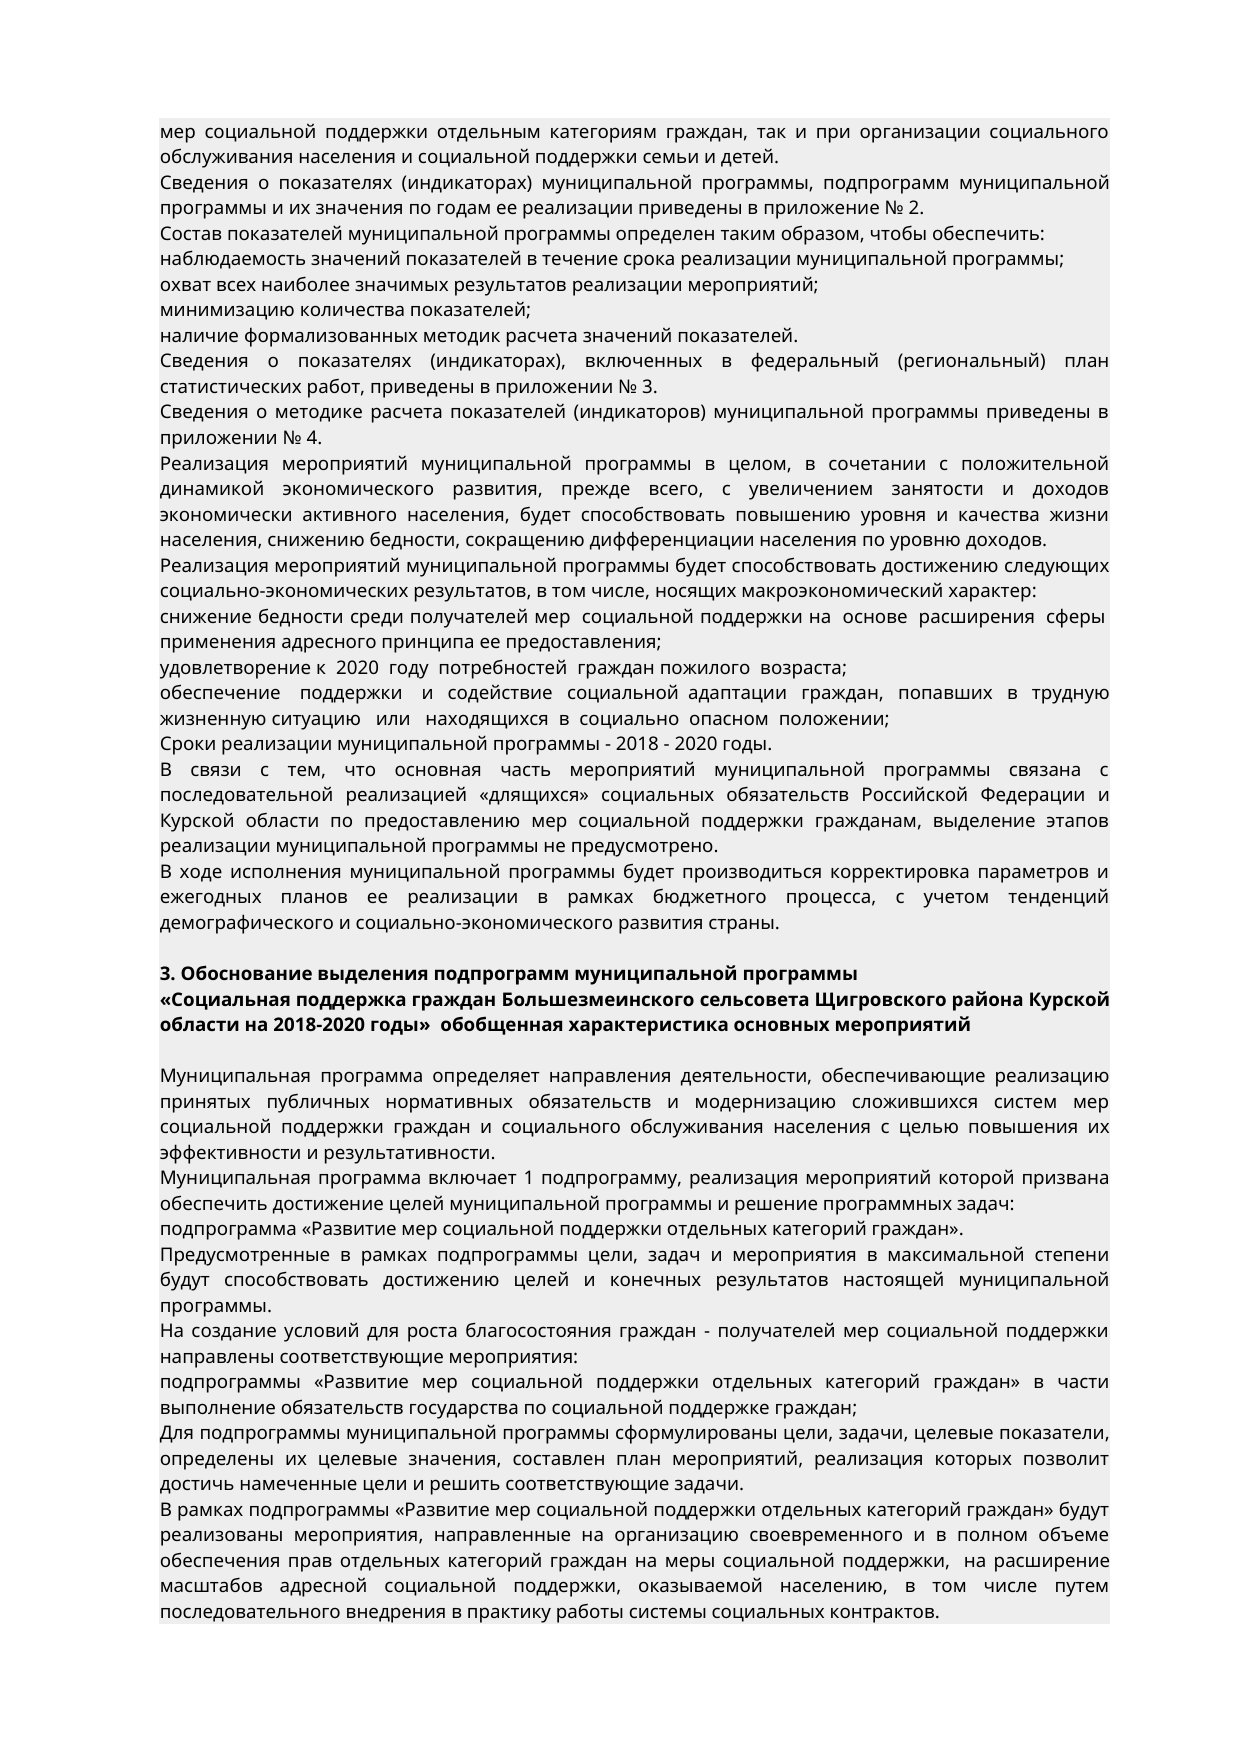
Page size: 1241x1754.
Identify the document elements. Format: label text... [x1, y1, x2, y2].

text В рамках подпрограммы «Развитие мер социальной поддержки отдельных категорий граждан» будут реализованы мероприятия, направленные на организацию своевременного и в полном объеме обеспечения прав отдельных категорий граждан на меры социальной поддержки, на расширение масштабов адресной социальной поддержки, оказываемой населению, в том числе путем последовательного внедрения в практику работы системы социальных контрактов. [159, 1496, 1110, 1624]
text Для подпрограммы муниципальной программы сформулированы цели, задачи, целевые показатели, определены их целевые значения, составлен план мероприятий, реализация которых позволит достичь намеченные цели и решить соответствующие задачи. [159, 1420, 1110, 1496]
text охват всех наиболее значимых результатов реализации мероприятий; [159, 271, 1110, 297]
text На создание условий для роста благосостояния граждан - получателей мер социальной поддержки направлены соответствующие мероприятия: [159, 1318, 1110, 1369]
text Сведения о показателях (индикаторах), включенных в федеральный (региональный) план статистических работ, приведены в приложении № 3. [159, 348, 1110, 399]
text Реализация мероприятий муниципальной программы будет способствовать достижению следующих социально-экономических результатов, в том числе, носящих макроэкономический характер: [159, 552, 1110, 603]
text В ходе исполнения муниципальной программы будет производиться корректировка параметров и ежегодных планов ее реализации в рамках бюджетного процесса, с учетом тенденций демографического и социально-экономического развития страны. [159, 858, 1110, 935]
text минимизацию количества показателей; [159, 297, 1110, 322]
text 3. Обоснование выделения подпрограмм муниципальной программы [159, 960, 1110, 986]
text подпрограмма «Развитие мер социальной поддержки отдельных категорий граждан». [159, 1216, 1110, 1241]
text Реализация мероприятий муниципальной программы в целом, в сочетании с положительной динамикой экономического развития, прежде всего, с увеличением занятости и доходов экономически активного населения, будет способствовать повышению уровня и качества жизни населения, снижению бедности, сокращению дифференциации населения по уровню доходов. [159, 450, 1110, 552]
text В связи с тем, что основная часть мероприятий муниципальной программы связана с последовательной реализацией «длящихся» социальных обязательств Российской Федерации и Курской области по предоставлению мер социальной поддержки гражданам, выделение этапов реализации муниципальной программы не предусмотрено. [159, 756, 1110, 858]
text Муниципальная программа включает 1 подпрограмму, реализация мероприятий которой призвана обеспечить достижение целей муниципальной программы и решение программных задач: [159, 1164, 1110, 1216]
text снижение бедности среди получателей мер социальной поддержки на основе расширения сферы применения адресного принципа ее предоставления; [159, 603, 1110, 654]
text наблюдаемость значений показателей в течение срока реализации муниципальной программы; [159, 246, 1110, 271]
text наличие формализованных методик расчета значений показателей. [159, 322, 1110, 348]
text подпрограммы «Развитие мер социальной поддержки отдельных категорий граждан» в части выполнение обязательств государства по социальной поддержке граждан; [159, 1369, 1110, 1420]
text удовлетворение к 2020 году потребностей граждан пожилого возраста; [159, 654, 1110, 679]
text Сведения о методике расчета показателей (индикаторов) муниципальной программы приведены в приложении № 4. [159, 399, 1110, 450]
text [159, 118, 1110, 169]
text обеспечение поддержки и содействие социальной адаптации граждан, попавших в трудную жизненную ситуацию или находящихся в социально опасном положении; [159, 679, 1110, 731]
text Сроки реализации муниципальной программы - 2018 - 2020 годы. [159, 731, 1110, 756]
text Состав показателей муниципальной программы определен таким образом, чтобы обеспечить: [159, 220, 1110, 246]
text Предусмотренные в рамках подпрограммы цели, задач и мероприятия в максимальной степени будут способствовать достижению целей и конечных результатов настоящей муниципальной программы. [159, 1241, 1110, 1318]
text Сведения о показателях (индикаторах) муниципальной программы, подпрограмм муниципальной программы и их значения по годам ее реализации приведены в приложение № 2. [159, 169, 1110, 220]
text «Социальная поддержка граждан Большезмеинского сельсовета Щигровского района Курской области на 2018-2020 годы» обобщенная характеристика основных мероприятий [159, 986, 1110, 1037]
text Муниципальная программа определяет направления деятельности, обеспечивающие реализацию принятых публичных нормативных обязательств и модернизацию сложившихся систем мер социальной поддержки граждан и социального обслуживания населения с целью повышения их эффективности и результативности. [159, 1062, 1110, 1164]
